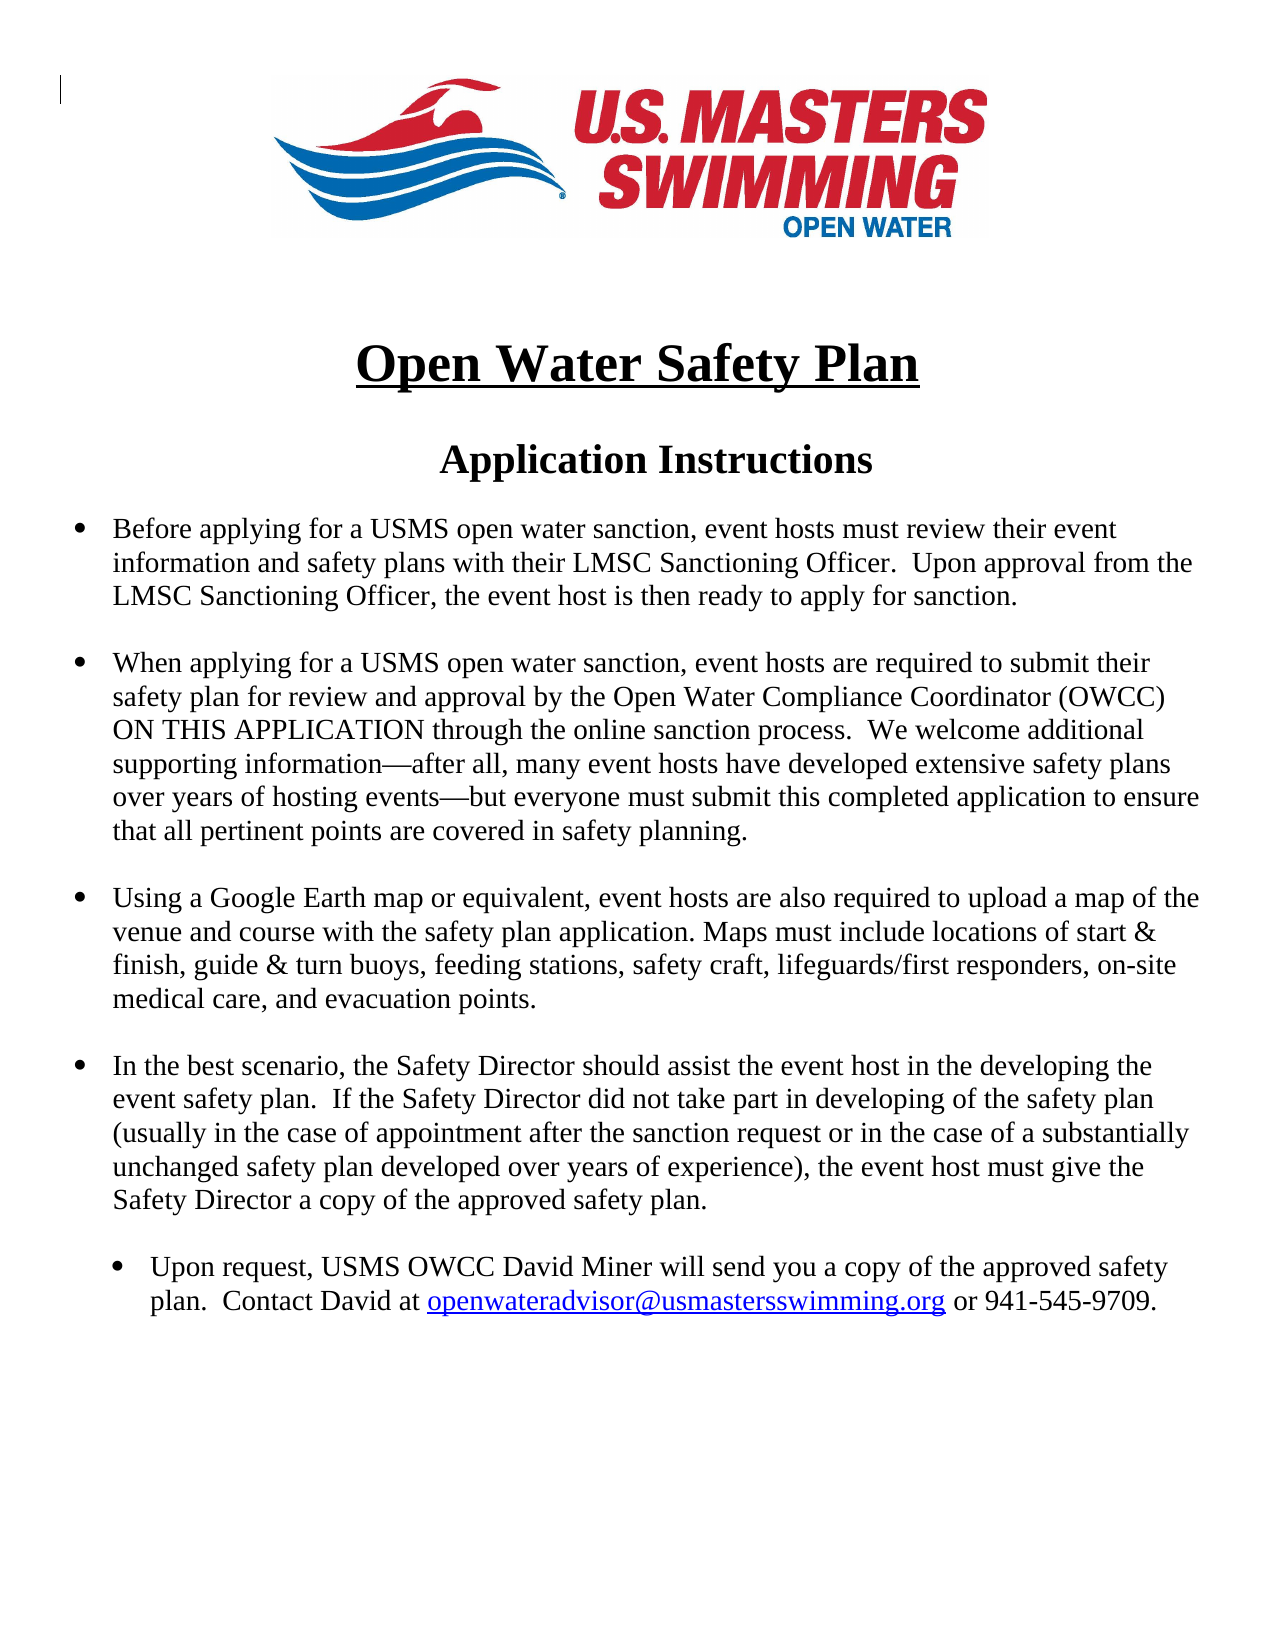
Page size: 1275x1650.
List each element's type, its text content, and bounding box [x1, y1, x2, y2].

list Application Instructions [112, 434, 1200, 482]
list Before applying for a USMS open water sanction, event hosts must review their event information and safety plans with their LMSC Sanctioning Officer. Upon approval from the LMSC Sanctioning Officer, the event host is then ready to apply for sanction. [75, 511, 1200, 612]
list Upon request, USMS OWCC David Miner will send you a copy of the approved safety plan. Contact David at openwateradvisor@usmastersswimming.org or 941-545-9709. [112, 1249, 1200, 1317]
list In the best scenario, the Safety Director should assist the event host in the developing the event safety plan. If the Safety Director did not take part in developing of the safety plan (usually in the case of appointment after the sanction request or in the case of a substantially unchanged safety plan developed over years of experience), the event host must give the Safety Director a copy of the approved safety plan. [75, 1048, 1200, 1216]
list Using a Google Earth map or equivalent, event hosts are also required to upload a map of the venue and course with the safety plan application. Maps must include locations of start & finish, guide & turn buoys, feeding stations, safety craft, lifeguards/first responders, on-site medical care, and evacuation points. [75, 880, 1200, 1014]
list When applying for a USMS open water sanction, event hosts are required to submit their safety plan for review and approval by the Open Water Compliance Coordinator (OWCC) ON THIS APPLICATION through the online sanction process. We welcome additional supporting information—after all, many event hosts have developed extensive safety plans over years of hosting events—but everyone must submit this completed application to ensure that all pertinent points are covered in safety planning. [75, 645, 1200, 847]
text Open Water Safety Plan [75, 331, 1200, 393]
picture [270, 75, 988, 238]
